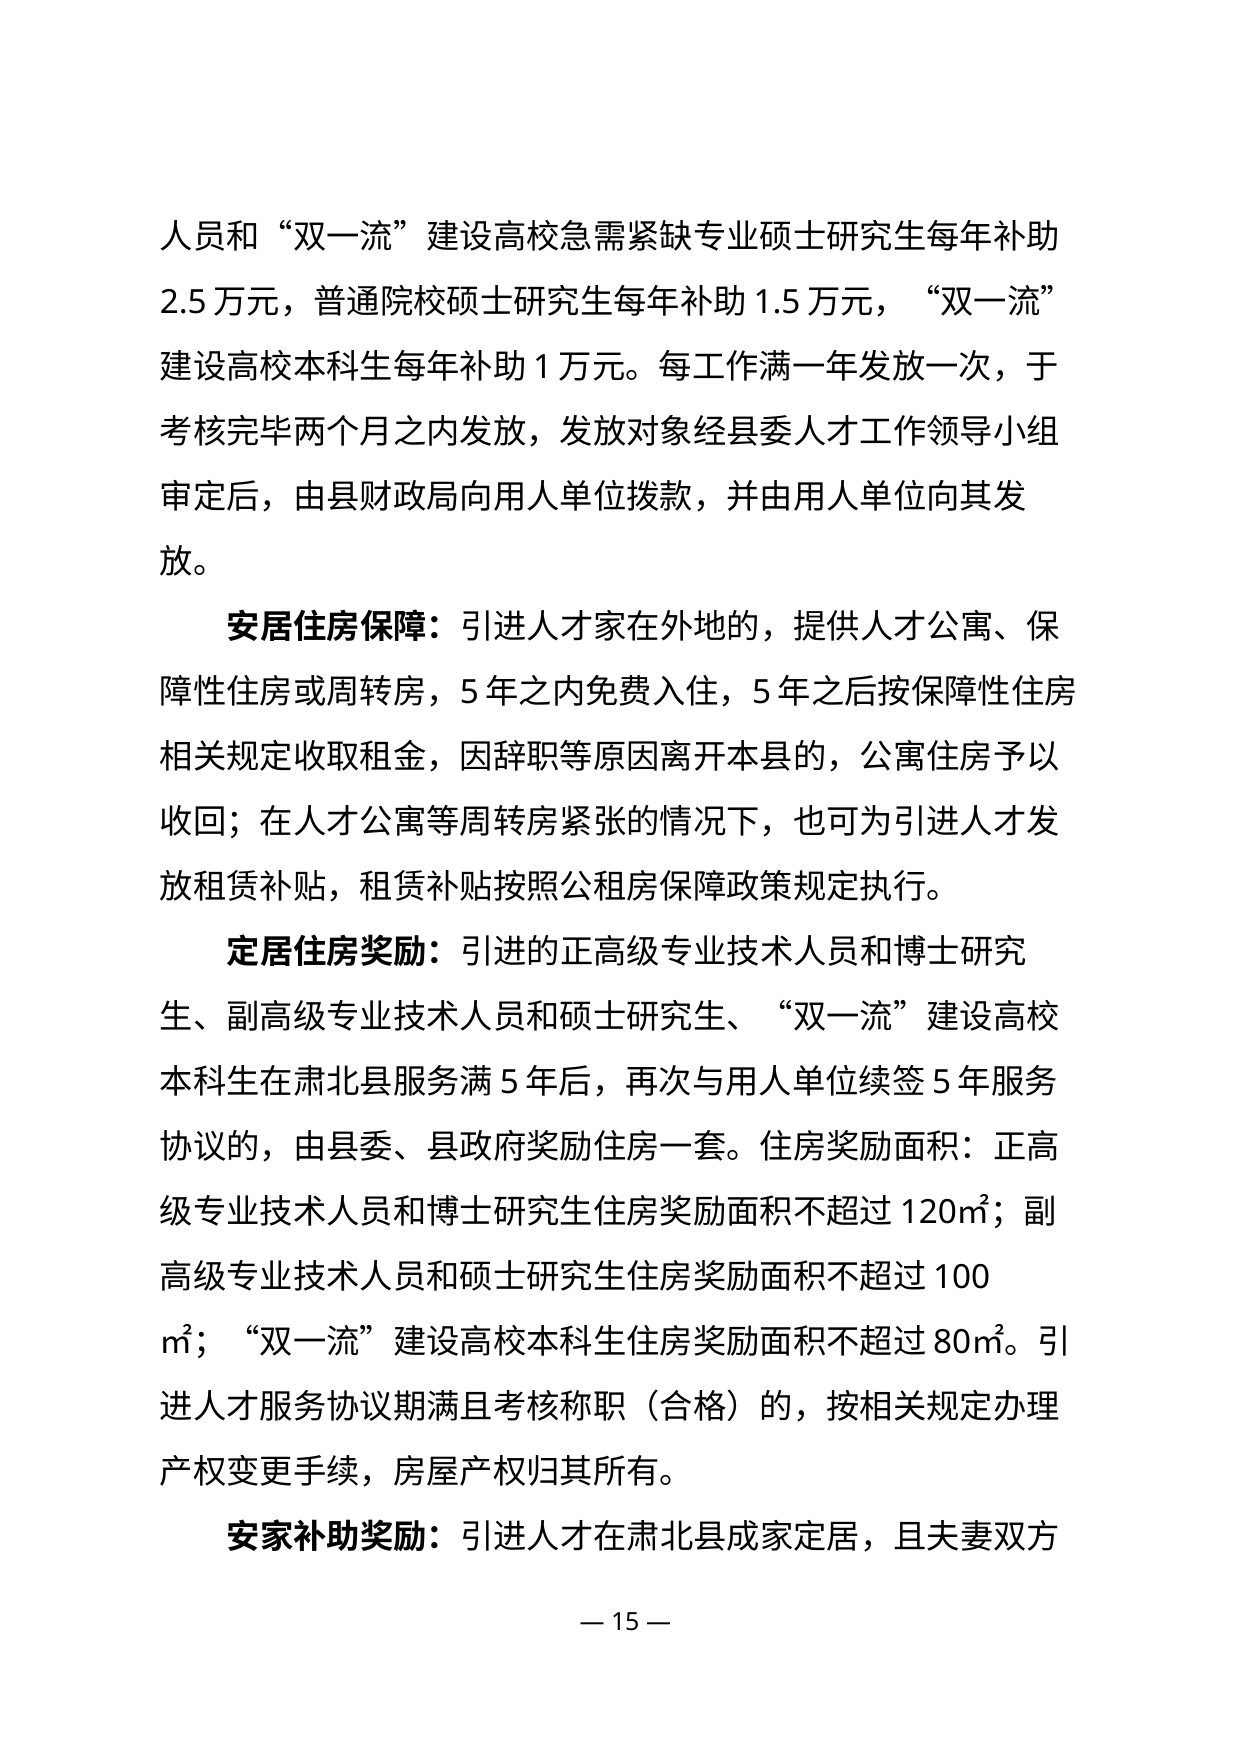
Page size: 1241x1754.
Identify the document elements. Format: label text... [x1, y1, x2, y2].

text 安居住房保障：引进人才家在外地的，提供人才公寓、保障性住房或周转房，5年之内免费入住，5年之后按保障性住房相关规定收取租金，因辞职等原因离开本县的，公寓住房予以收回；在人才公寓等周转房紧张的情况下，也可为引进人才发放租赁补贴，租赁补贴按照公租房保障政策规定执行。 [159, 592, 1081, 917]
text 定居住房奖励：引进的正高级专业技术人员和博士研究生、副高级专业技术人员和硕士研究生、“双一流”建设高校本科生在肃北县服务满5年后，再次与用人单位续签5年服务协议的，由县委、县政府奖励住房一套。住房奖励面积：正高级专业技术人员和博士研究生住房奖励面积不超过120㎡；副高级专业技术人员和硕士研究生住房奖励面积不超过100㎡；“双一流”建设高校本科生住房奖励面积不超过80㎡。引进人才服务协议期满且考核称职（合格）的，按相关规定办理产权变更手续，房屋产权归其所有。 [159, 917, 1081, 1502]
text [159, 202, 1081, 592]
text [159, 1502, 1081, 1567]
